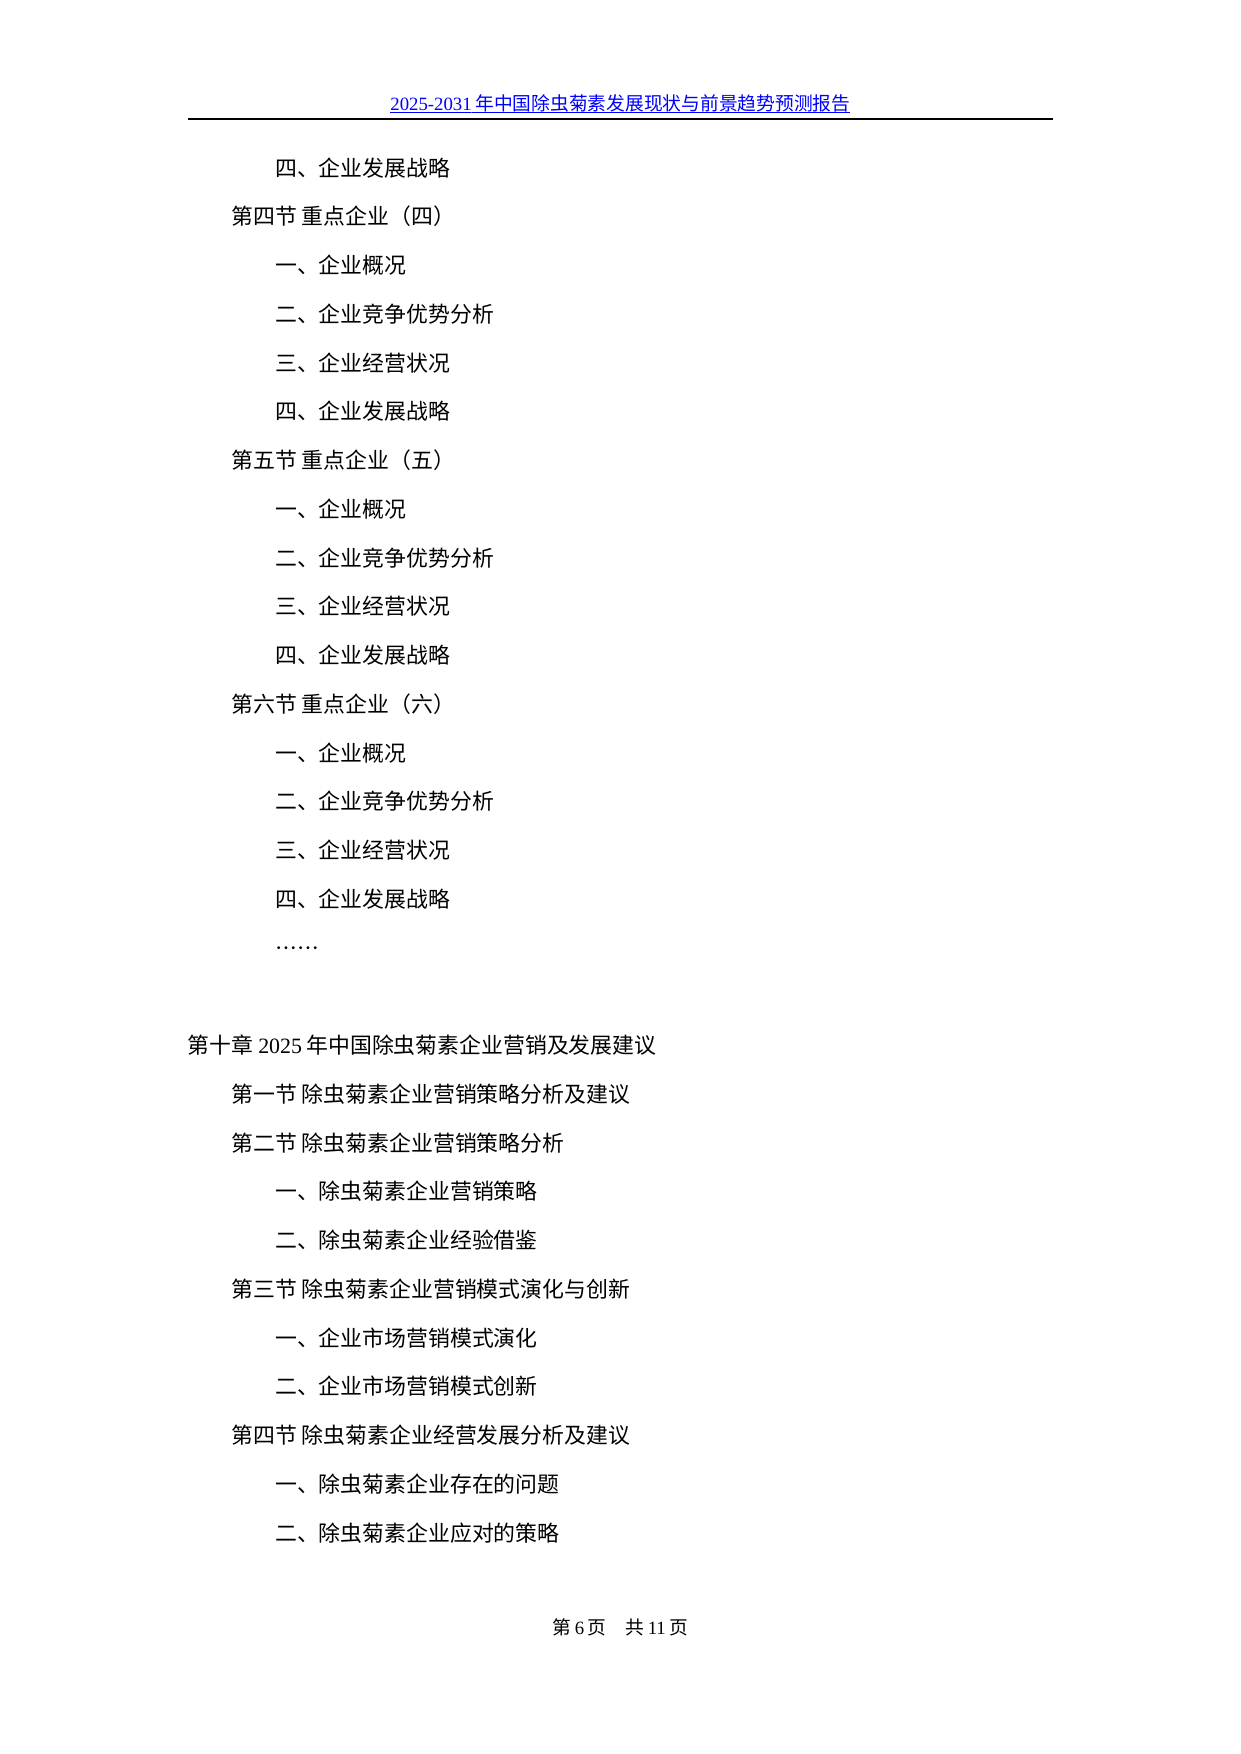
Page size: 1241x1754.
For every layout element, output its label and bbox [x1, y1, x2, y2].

text [187, 150, 1053, 1548]
